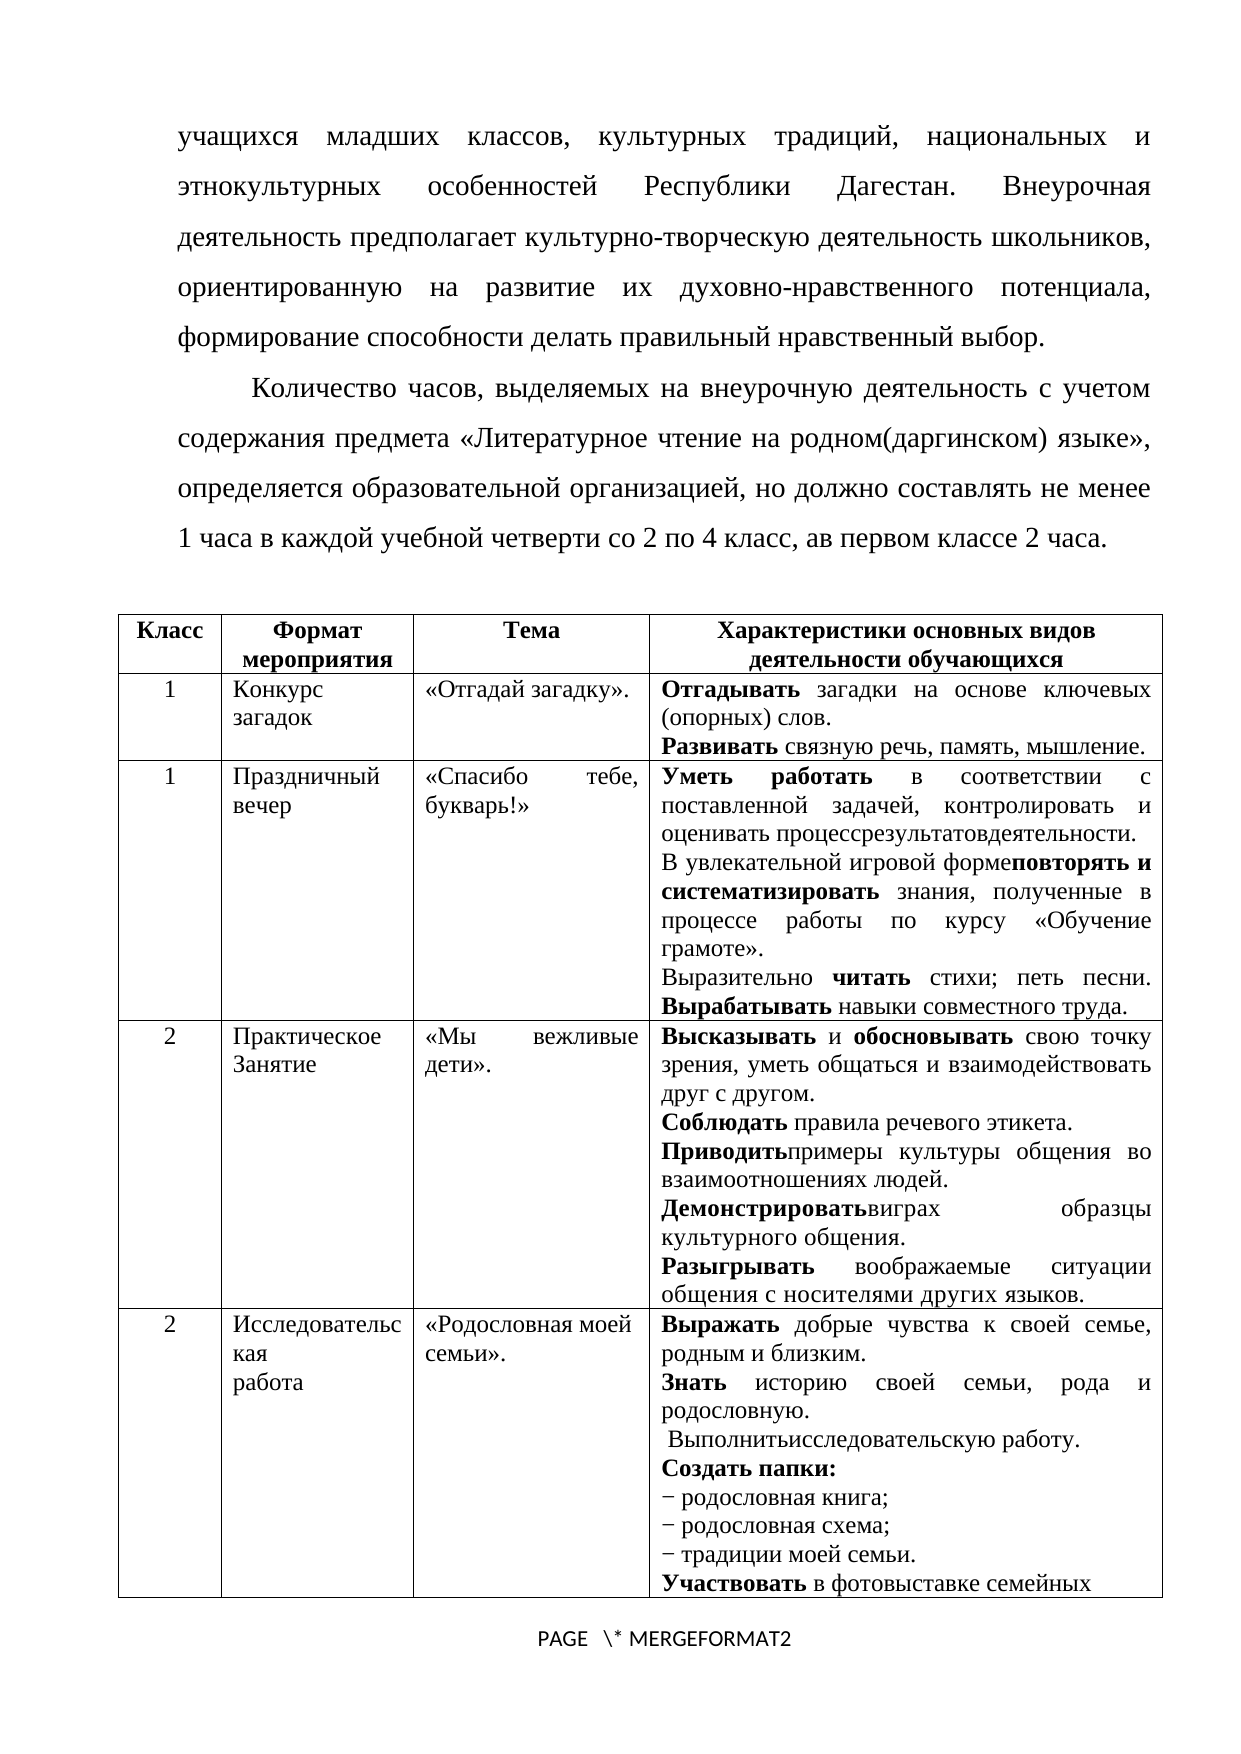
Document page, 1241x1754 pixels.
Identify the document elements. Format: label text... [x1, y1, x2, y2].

table_cell Конкурс загадок [222, 674, 413, 760]
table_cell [650, 1309, 1162, 1597]
table_cell Праздничный вечер [222, 761, 413, 1020]
table_cell Отгадывать загадки на основе ключевых (опорных) слов. Развивать связную речь, память, мышление. [650, 674, 1162, 760]
table_cell 2 [119, 1309, 221, 1597]
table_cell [222, 1309, 413, 1597]
table_header Класс [119, 615, 221, 673]
table_cell «Мы вежливые дети». [414, 1021, 649, 1308]
table_cell 1 [119, 761, 221, 1020]
table_cell 1 [119, 674, 221, 760]
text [177, 118, 1152, 353]
table_cell 2 [119, 1021, 221, 1308]
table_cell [414, 1309, 649, 1597]
table_cell «Спасибо тебе, букварь!» [414, 761, 649, 1020]
table_header Тема [414, 615, 649, 673]
text Количество часов, выделяемых на внеурочную деятельность с учетом содержания предмета «Литературное чтение на родном(даргинском) языке», определяется образовательной организацией, но должно составлять не менее 1 часа в каждой учебной четверти со 2 по 4 класс, ав первом классе 2 часа. [177, 370, 1152, 554]
table_header Характеристики основных видов деятельности обучающихся [650, 615, 1162, 673]
table_cell Уметь работать в соответствии с поставленной задачей, контролировать и оценивать процессрезультатовдеятельности. В увлекательной игровой формеповторять и систематизировать знания, полученные в процессе работы по курсу «Обучение грамоте». Выразительно читать стихи; петь песни. Вырабатывать навыки совместного труда. [650, 761, 1162, 1020]
table_cell «Отгадай загадку». [414, 674, 649, 760]
table_cell Высказывать и обосновывать свою точку зрения, уметь общаться и взаимодействовать друг с другом. Соблюдать правила речевого этикета. Приводитьпримеры культуры общения во взаимоотношениях людей. Демонстрироватьвиграх образцы культурного общения. Разыгрывать воображаемые ситуации общения с носителями других языков. [650, 1021, 1162, 1308]
table_header Формат мероприятия [222, 615, 413, 673]
table_cell Практическое Занятие [222, 1021, 413, 1308]
